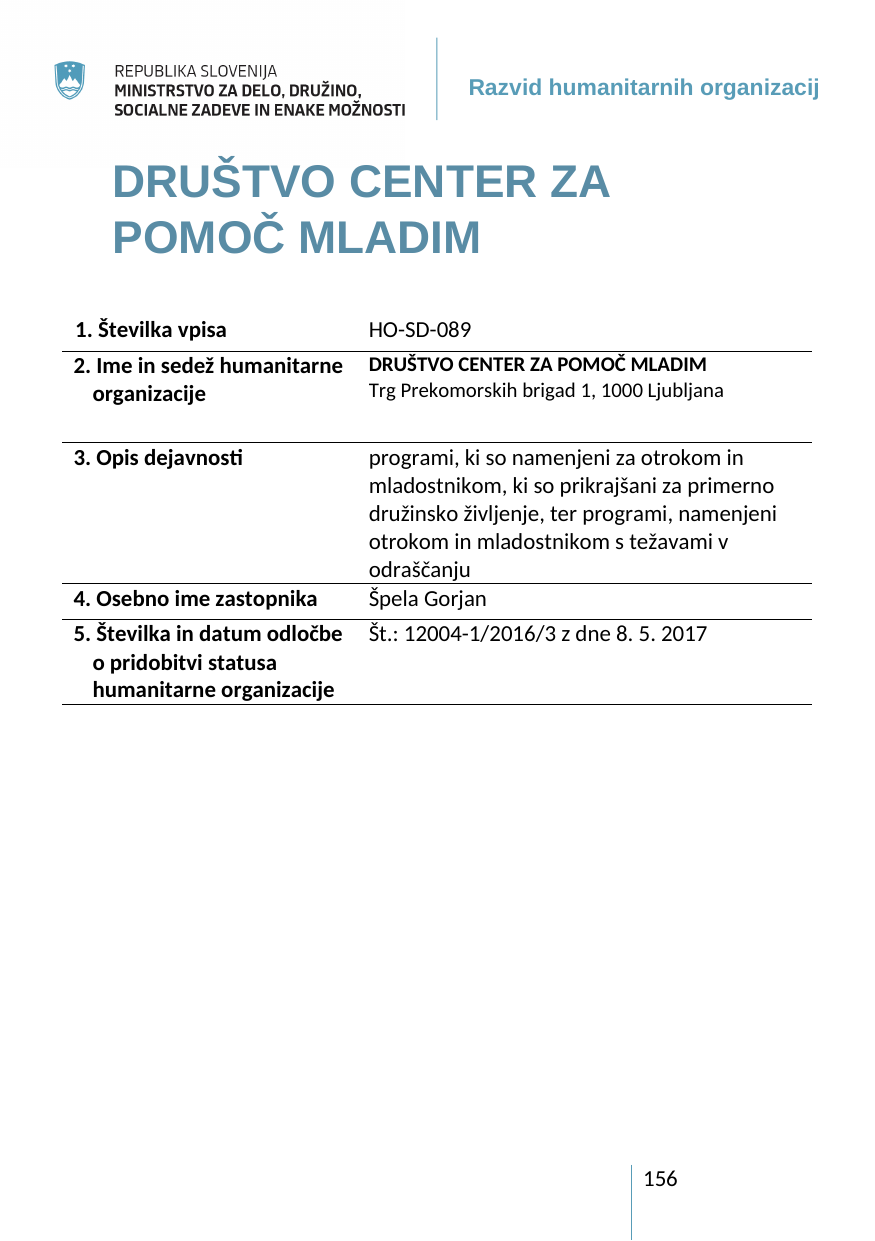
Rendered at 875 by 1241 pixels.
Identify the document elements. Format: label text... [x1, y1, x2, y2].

table_cell 2. Ime in sedež humanitarne organizacije [62, 352, 357, 442]
table_cell Št.: 12004-1/2016/3 z dne 8. 5. 2017 [357, 620, 812, 704]
table_cell Špela Gorjan [357, 584, 812, 618]
table_cell DRUŠTVO CENTER ZA POMOČ MLADIM Trg Prekomorskih brigad 1, 1000 Ljubljana [357, 352, 812, 442]
table_cell programi, ki so namenjeni za otrokom in mladostnikom, ki so prikrajšani za primerno družinsko življenje, ter programi, namenjeni otrokom in mladostnikom s težavami v odraščanju [357, 443, 812, 583]
table_cell 4. Osebno ime zastopnika [62, 584, 357, 618]
picture [0, 0, 406, 168]
table_cell 3. Opis dejavnosti [62, 443, 357, 583]
table_header 1. Številka vpisa [62, 315, 357, 351]
subtitle DRUŠTVO CENTER ZA POMOČ MLADIM [112, 154, 762, 264]
table_header HO-SD-089 [357, 315, 812, 351]
table_cell 5. Številka in datum odločbe o pridobitvi statusa humanitarne organizacije [62, 620, 357, 704]
